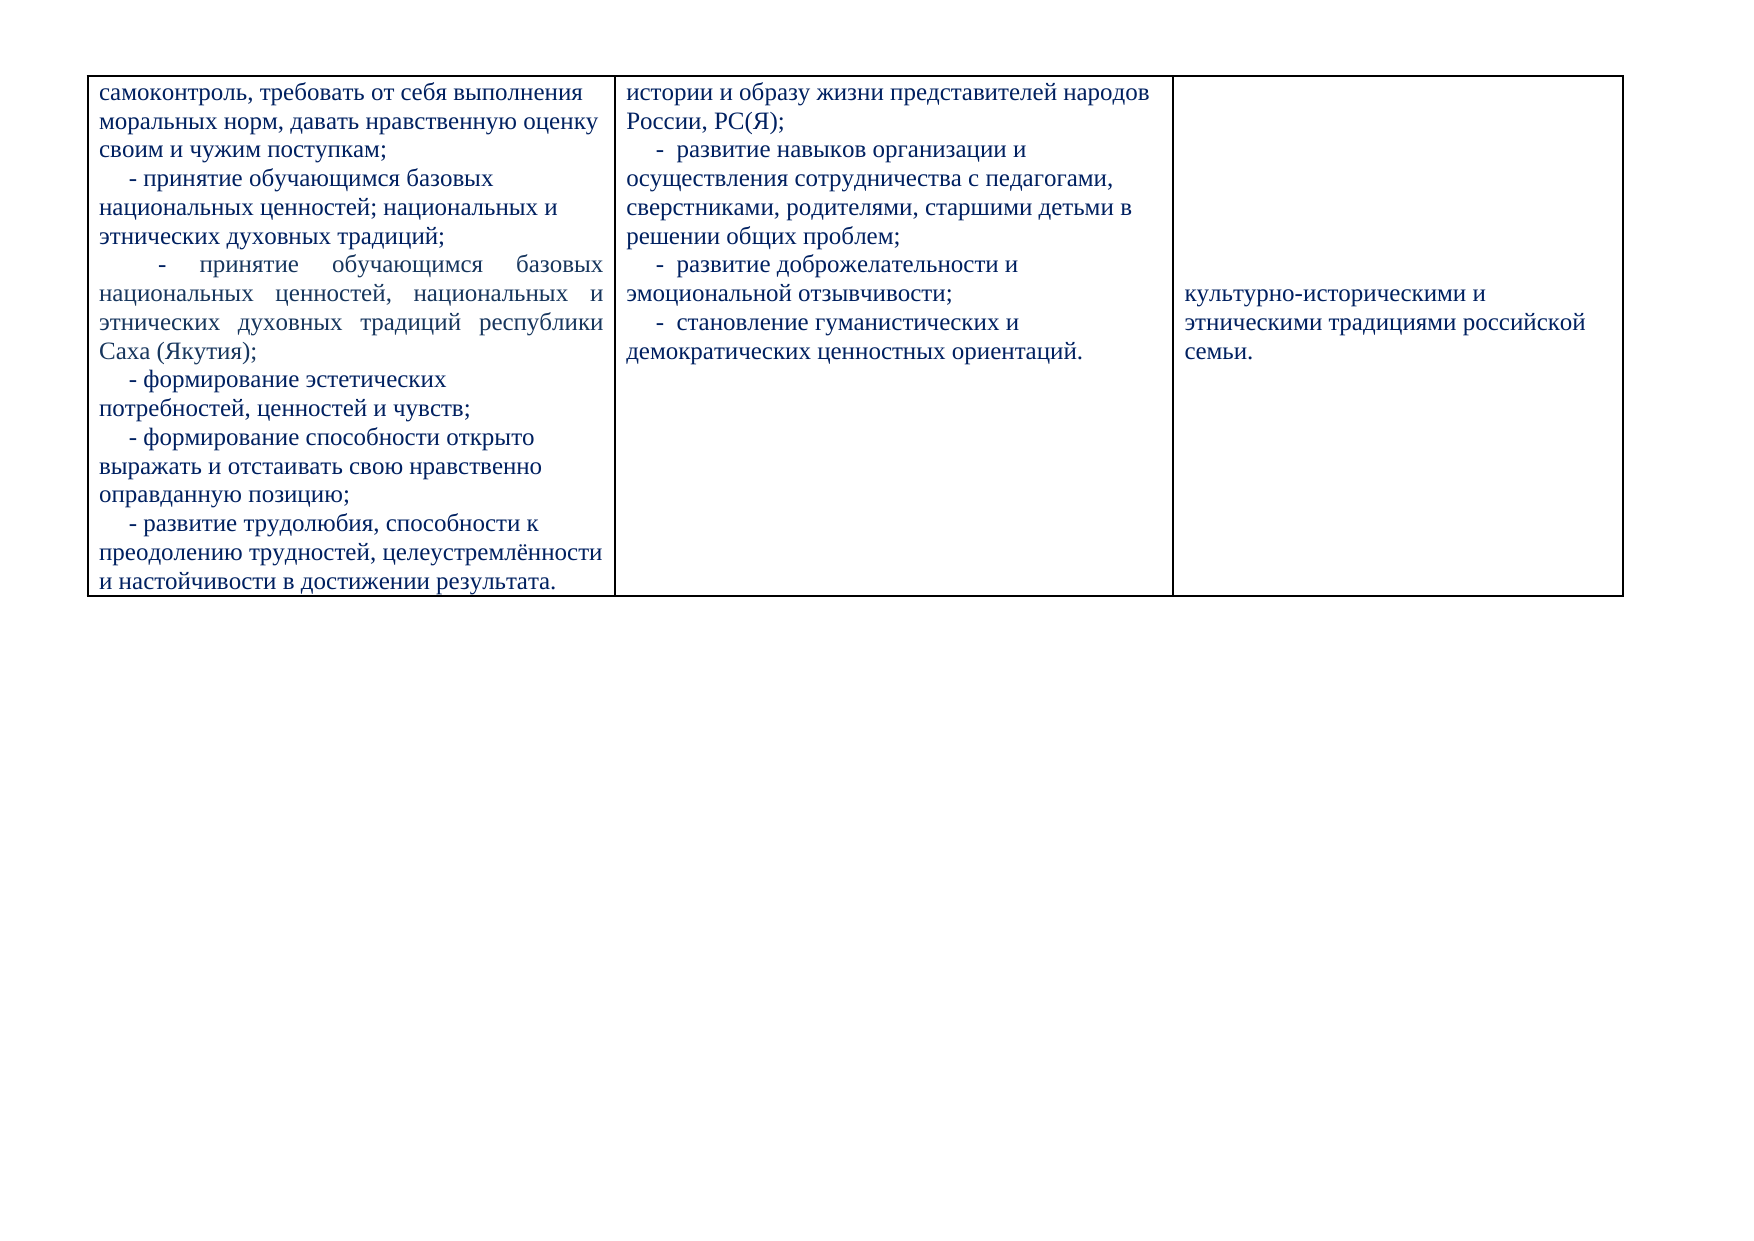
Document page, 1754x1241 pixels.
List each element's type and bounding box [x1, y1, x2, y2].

table_cell [616, 77, 1172, 594]
table_cell [1174, 77, 1622, 594]
table_cell [89, 77, 614, 594]
